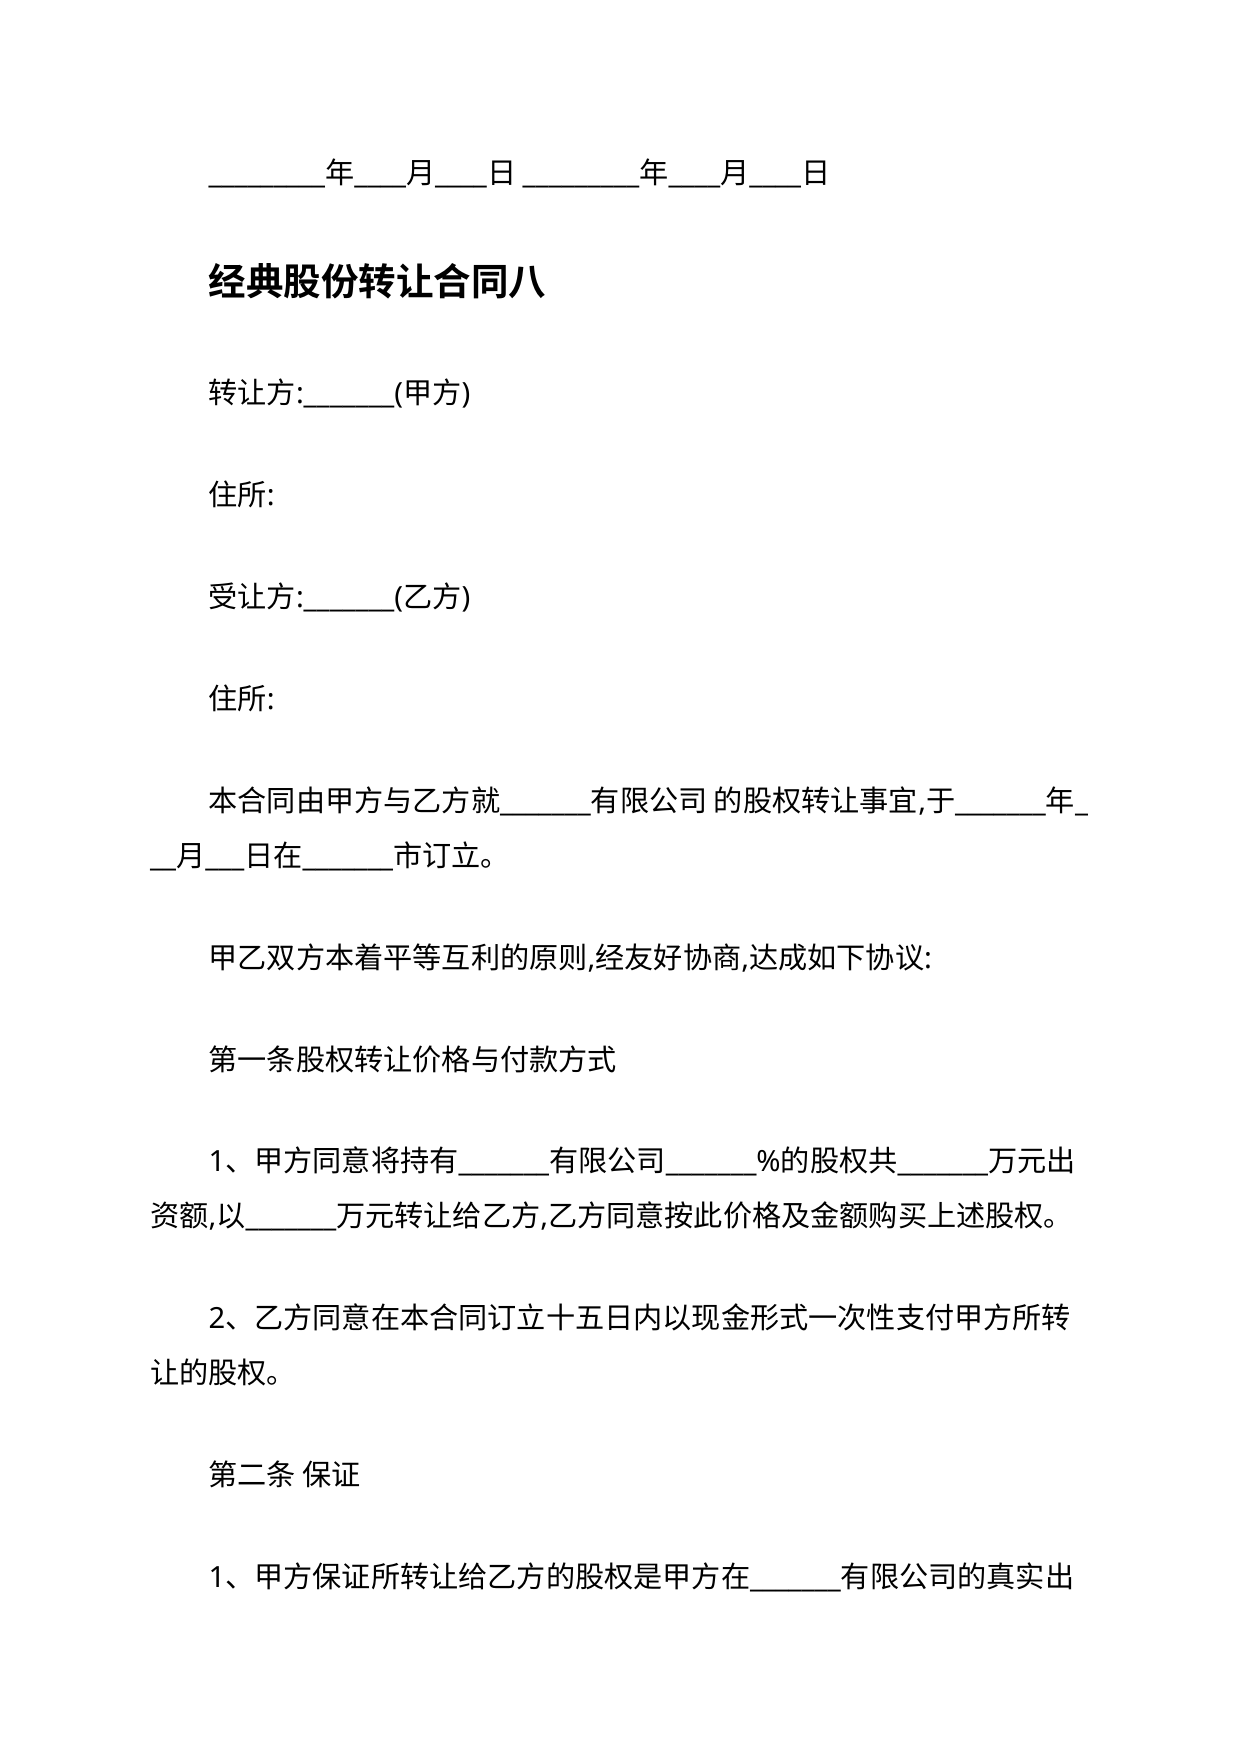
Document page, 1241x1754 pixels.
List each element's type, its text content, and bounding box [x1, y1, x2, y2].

text 经典股份转让合同八 [150, 252, 1090, 306]
text 住所: [150, 675, 1090, 718]
text 第一条股权转让价格与付款方式 [150, 1036, 1090, 1078]
text 第二条 保证 [150, 1452, 1090, 1494]
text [150, 1553, 1090, 1596]
text 2、乙方同意在本合同订立十五日内以现金形式一次性支付甲方所转让的股权。 [150, 1295, 1090, 1392]
text 受让方:_______(乙方) [150, 573, 1090, 616]
text 住所: [150, 471, 1090, 514]
text 甲乙双方本着平等互利的原则,经友好协商,达成如下协议: [150, 934, 1090, 977]
text 转让方:_______(甲方) [150, 369, 1090, 412]
text 1、甲方同意将持有_______有限公司_______%的股权共_______万元出资额,以_______万元转让给乙方,乙方同意按此价格及金额购买上述股权。 [150, 1138, 1090, 1235]
text 本合同由甲方与乙方就_______有限公司 的股权转让事宜,于_______年___月___日在_______市订立。 [150, 777, 1090, 875]
text _________年____月____日 _________年____月____日 [150, 150, 1090, 192]
